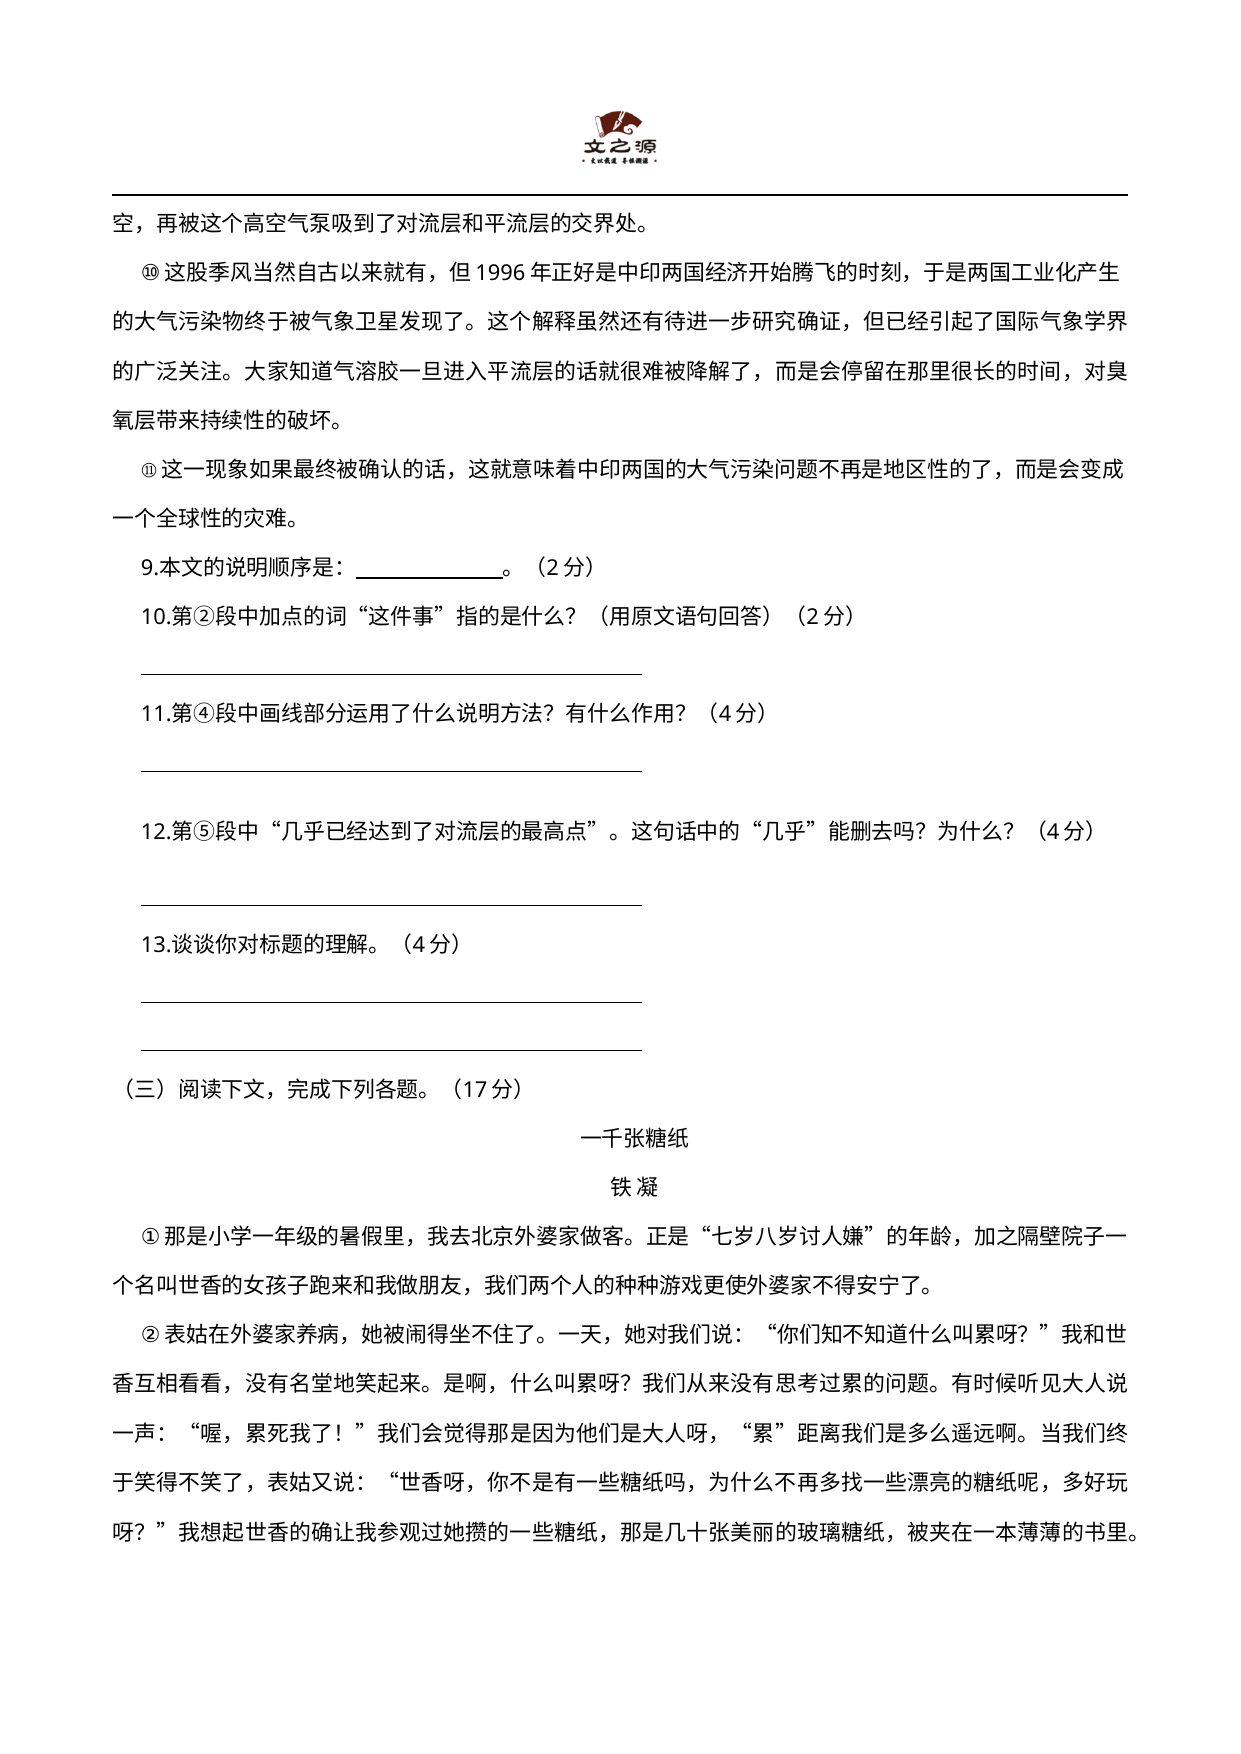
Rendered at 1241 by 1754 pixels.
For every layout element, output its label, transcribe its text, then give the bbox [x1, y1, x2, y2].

text 9.本文的说明顺序是： 。（2分） [141, 549, 1128, 583]
text 一千张糖纸 [141, 1121, 1128, 1154]
text ②表姑在外婆家养病，她被闹得坐不住了。一天，她对我们说：“你们知不知道什么叫累呀？”我和世 [141, 1316, 1128, 1349]
text 的大气污染物终于被气象卫星发现了。这个解释虽然还有待进一步研究确证，但已经引起了国际气象学界的广泛关注。大家知道气溶胶一旦进入平流层的话就很难被降解了，而是会停留在那里很长的时间，对臭氧层带来持续性的破坏。 [112, 303, 1128, 436]
text 12.第⑤段中“几乎已经达到了对流层的最高点”。这句话中的“几乎”能删去吗？为什么？（4分） [141, 792, 1128, 859]
text ①那是小学一年级的暑假里，我去北京外婆家做客。正是“七岁八岁讨人嫌”的年龄，加之隔壁院子一 [141, 1218, 1128, 1252]
text 11.第④段中画线部分运用了什么说明方法？有什么作用？（4分） [141, 696, 1128, 729]
text 一个全球性的灾难。 [112, 501, 1128, 534]
text ⑪这一现象如果最终被确认的话，这就意味着中印两国的大气污染问题不再是地区性的了，而是会变成 [141, 452, 1128, 485]
text 铁 凝 [141, 1169, 1128, 1203]
text （三）阅读下文，完成下列各题。（17分） [112, 1072, 1128, 1105]
text 13.谈谈你对标题的理解。（4分） [141, 927, 1128, 960]
text ⑩这股季风当然自古以来就有，但1996年正好是中印两国经济开始腾飞的时刻，于是两国工业化产生 [141, 254, 1128, 287]
text 个名叫世香的女孩子跑来和我做朋友，我们两个人的种种游戏更使外婆家不得安宁了。 [112, 1267, 1128, 1301]
picture [543, 88, 698, 192]
text 10.第②段中加点的词“这件事”指的是什么？（用原文语句回答）（2分） [141, 598, 1128, 632]
